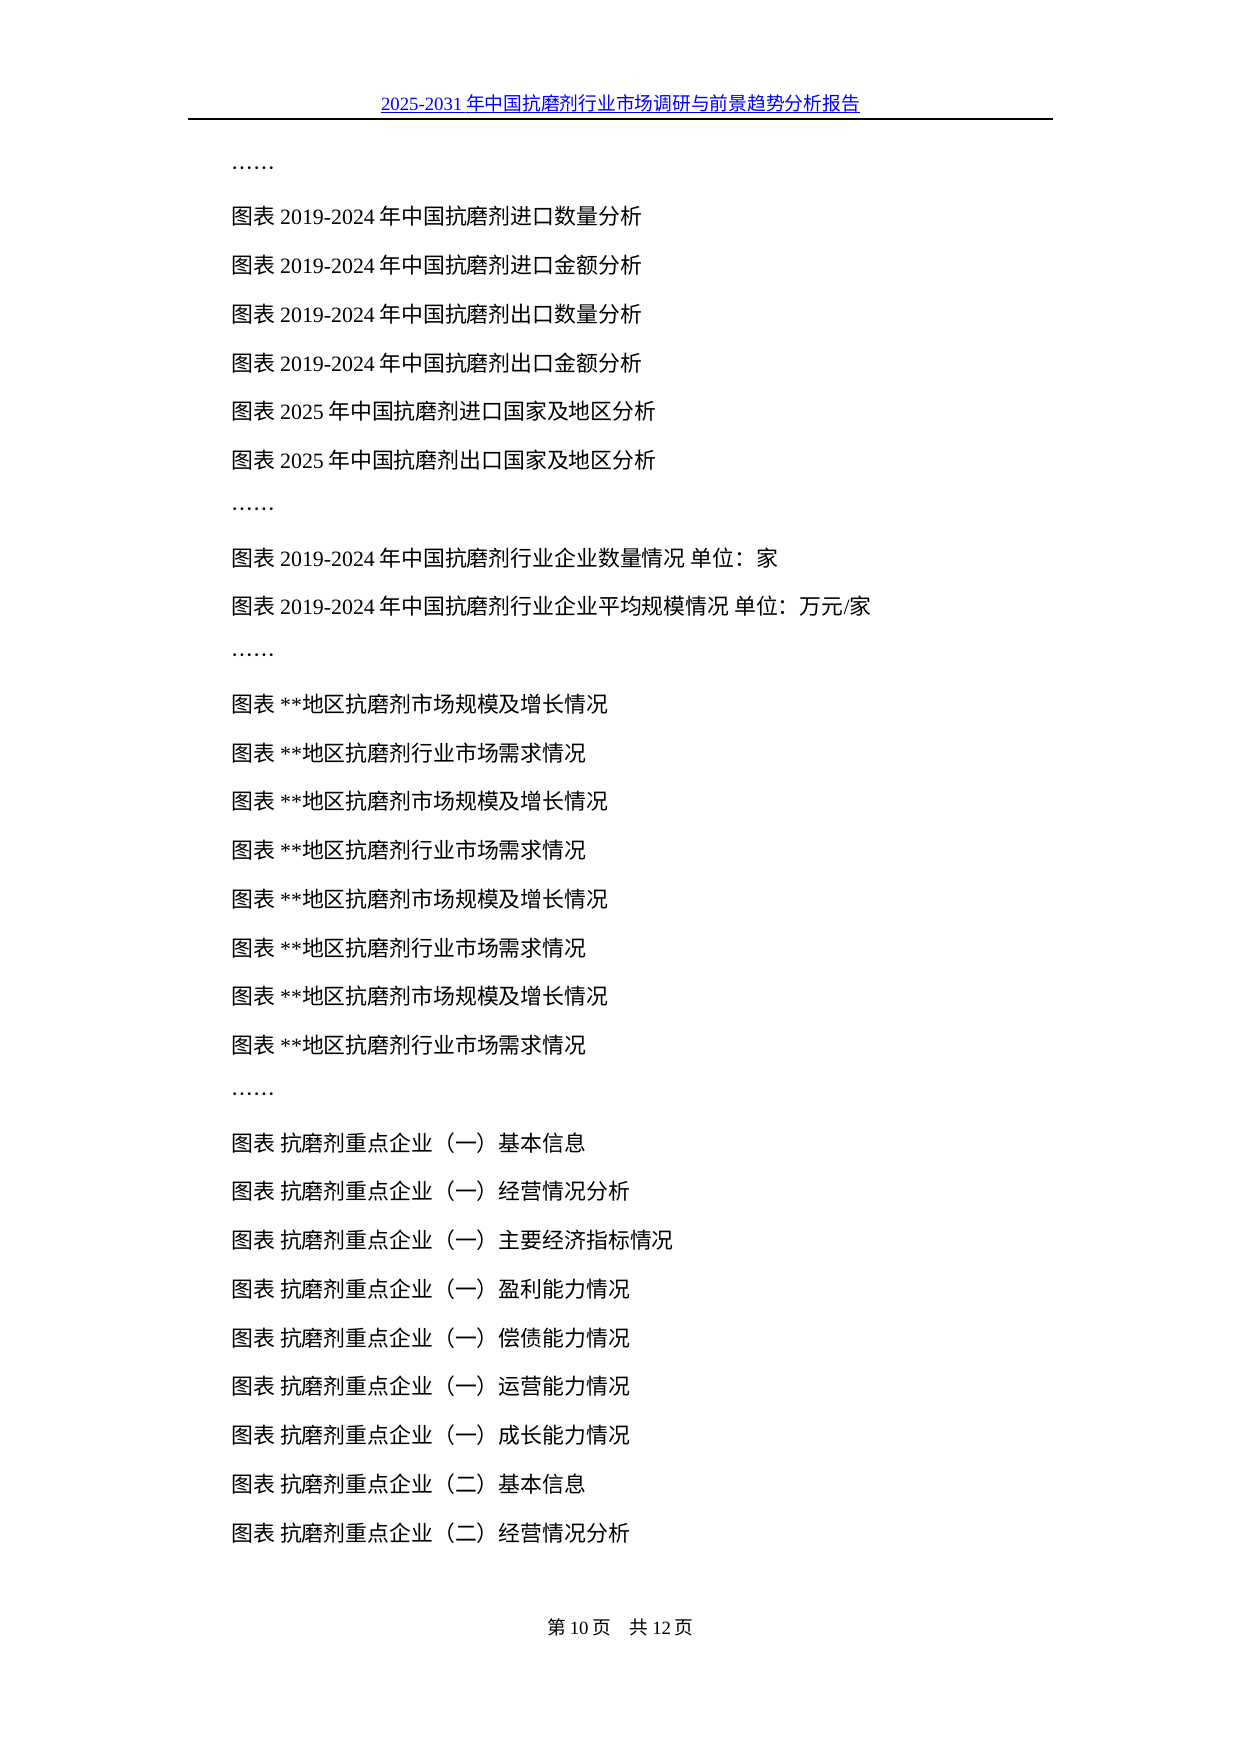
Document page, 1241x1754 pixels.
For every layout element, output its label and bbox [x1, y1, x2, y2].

text [187, 150, 1053, 1548]
